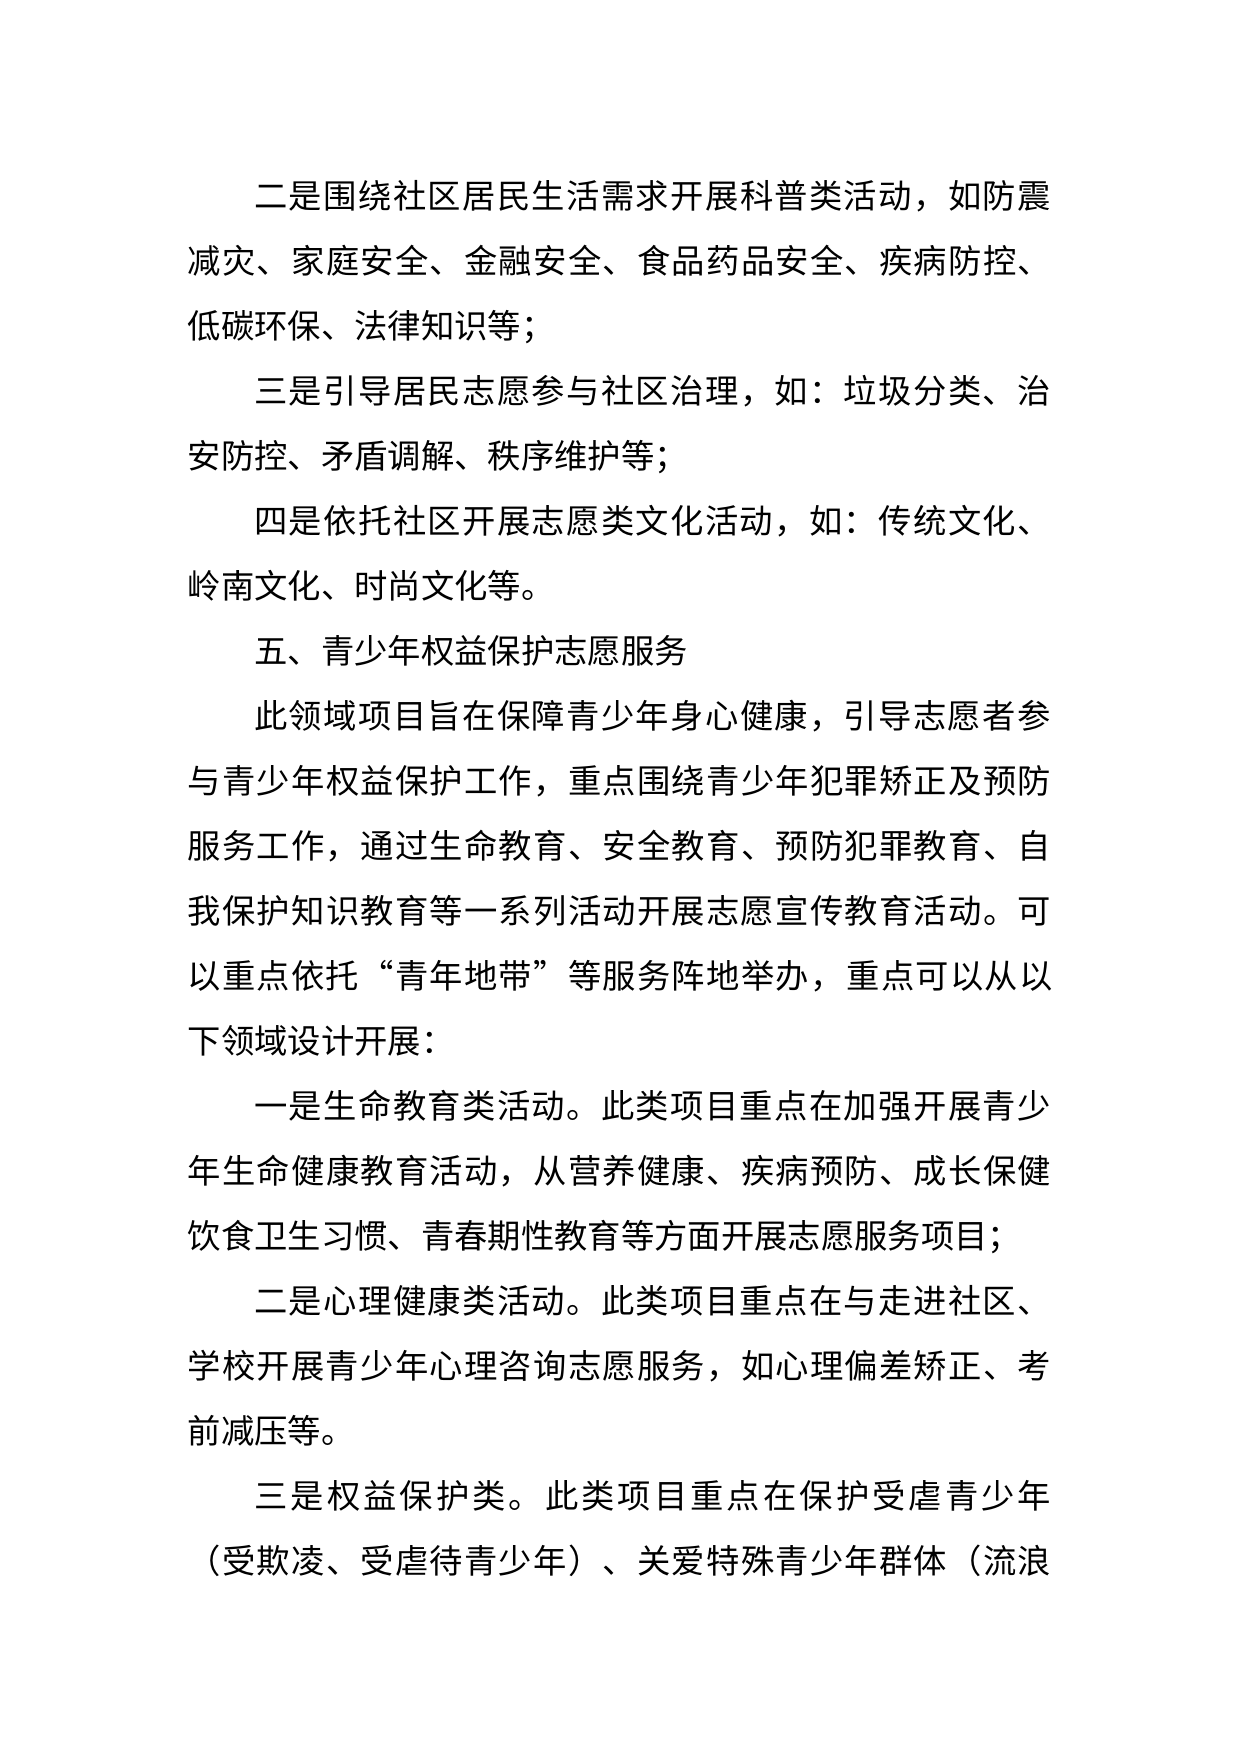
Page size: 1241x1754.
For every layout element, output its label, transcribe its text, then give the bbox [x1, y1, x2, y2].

text 此领域项目旨在保障青少年身心健康，引导志愿者参与青少年权益保护工作，重点围绕青少年犯罪矫正及预防服务工作，通过生命教育、安全教育、预防犯罪教育、自我保护知识教育等一系列活动开展志愿宣传教育活动。可以重点依托“青年地带”等服务阵地举办，重点可以从以下领域设计开展： [187, 682, 1053, 1072]
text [187, 1462, 1053, 1592]
text 四是依托社区开展志愿类文化活动，如：传统文化、岭南文化、时尚文化等。 [187, 487, 1053, 617]
text 二是围绕社区居民生活需求开展科普类活动，如防震减灾、家庭安全、金融安全、食品药品安全、疾病防控、低碳环保、法律知识等； [187, 162, 1053, 357]
text 三是引导居民志愿参与社区治理，如：垃圾分类、治安防控、矛盾调解、秩序维护等； [187, 357, 1053, 487]
text 一是生命教育类活动。此类项目重点在加强开展青少年生命健康教育活动，从营养健康、疾病预防、成长保健、饮食卫生习惯、青春期性教育等方面开展志愿服务项目； [187, 1072, 1053, 1267]
text 五、青少年权益保护志愿服务 [187, 617, 1053, 682]
text 二是心理健康类活动。此类项目重点在与走进社区、学校开展青少年心理咨询志愿服务，如心理偏差矫正、考前减压等。 [187, 1267, 1053, 1462]
